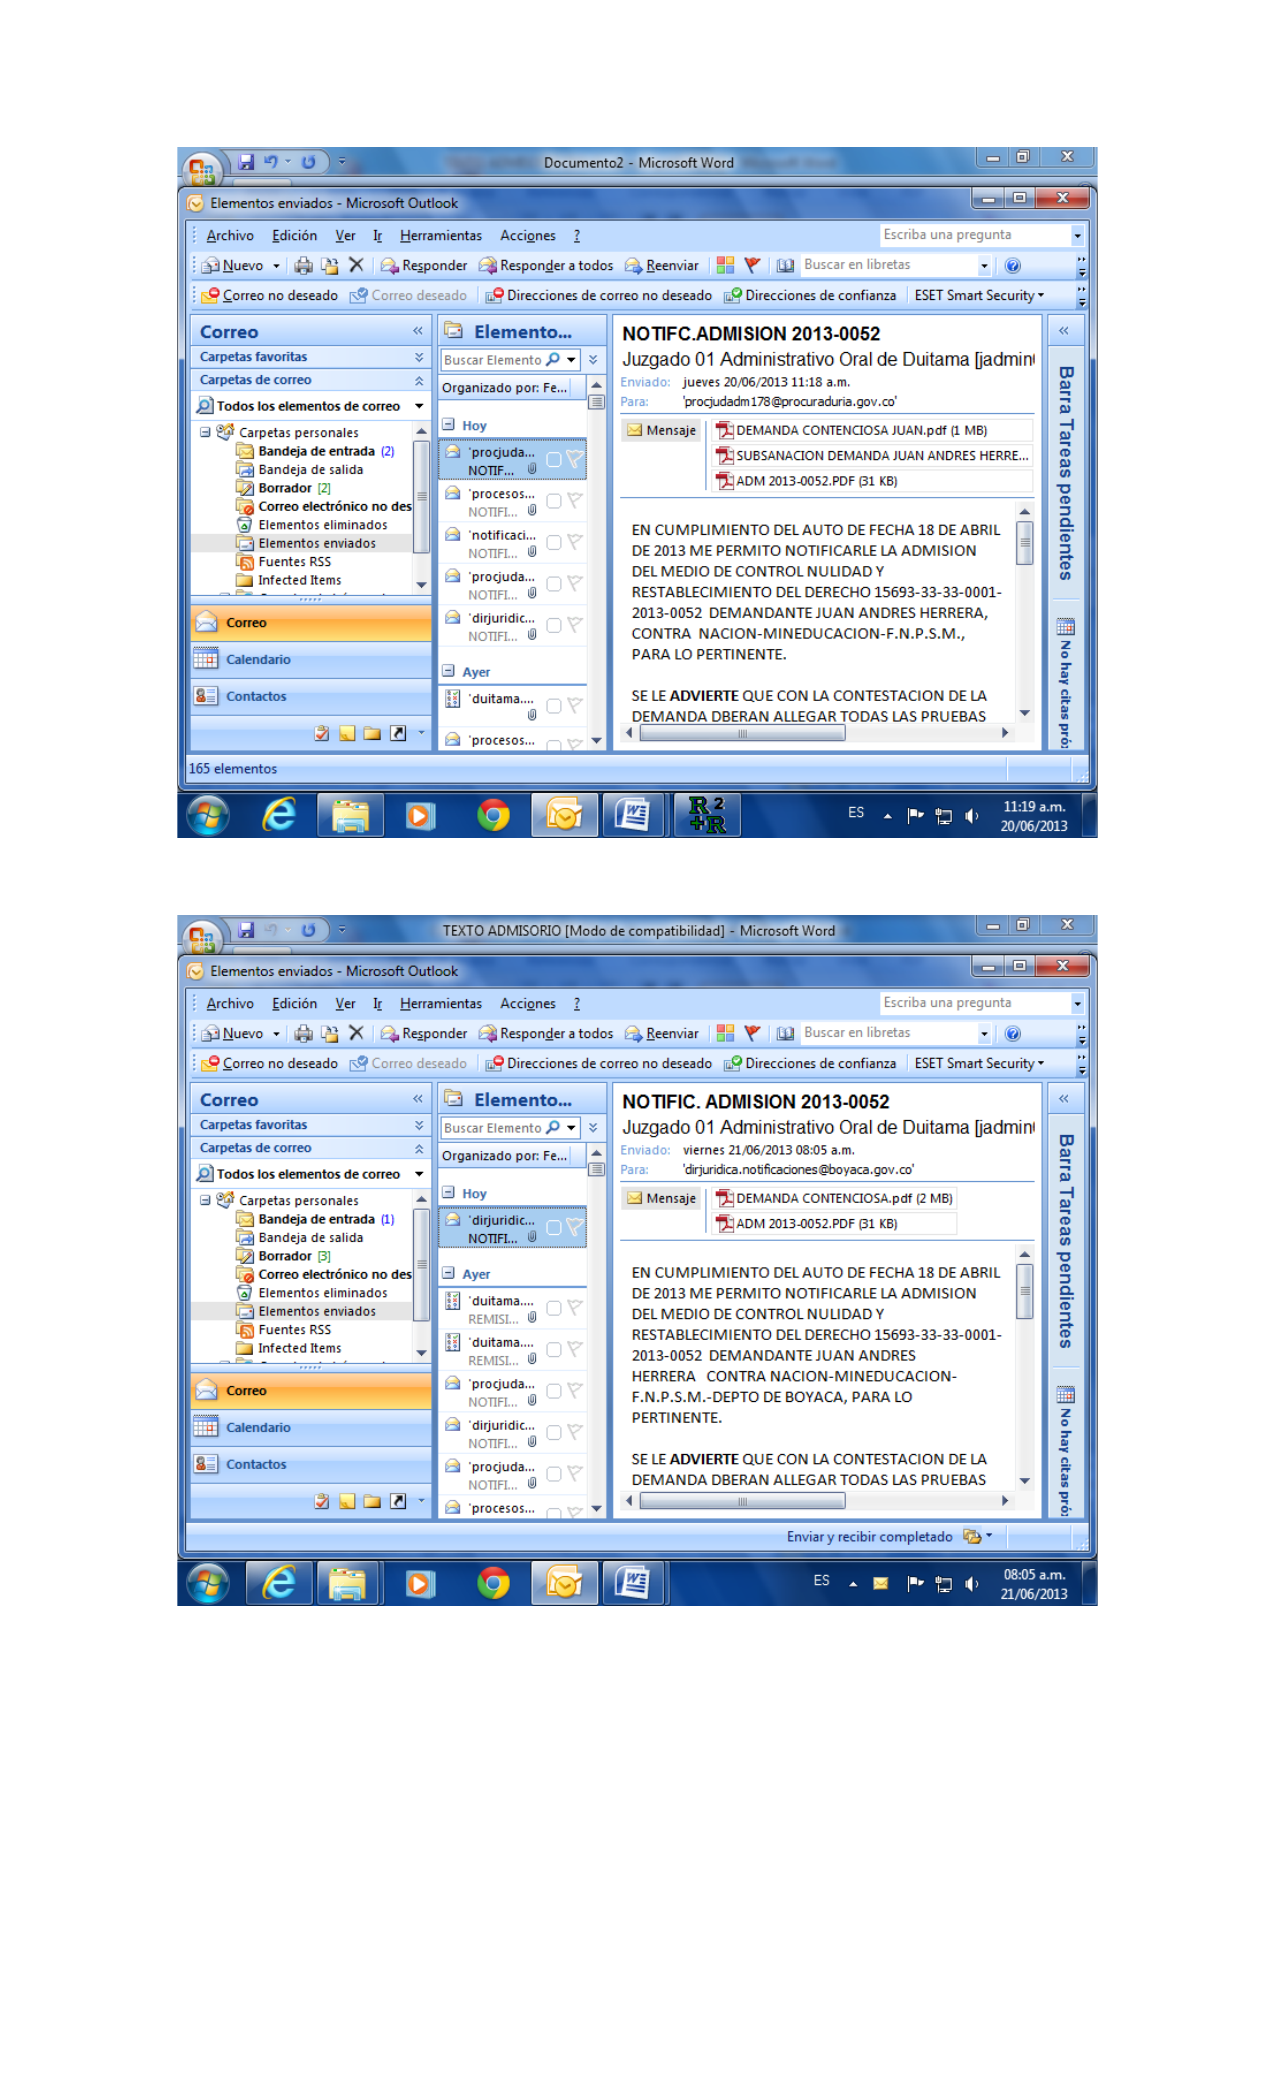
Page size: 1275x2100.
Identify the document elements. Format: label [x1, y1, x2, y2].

picture [177, 147, 1098, 838]
picture [177, 915, 1098, 1606]
